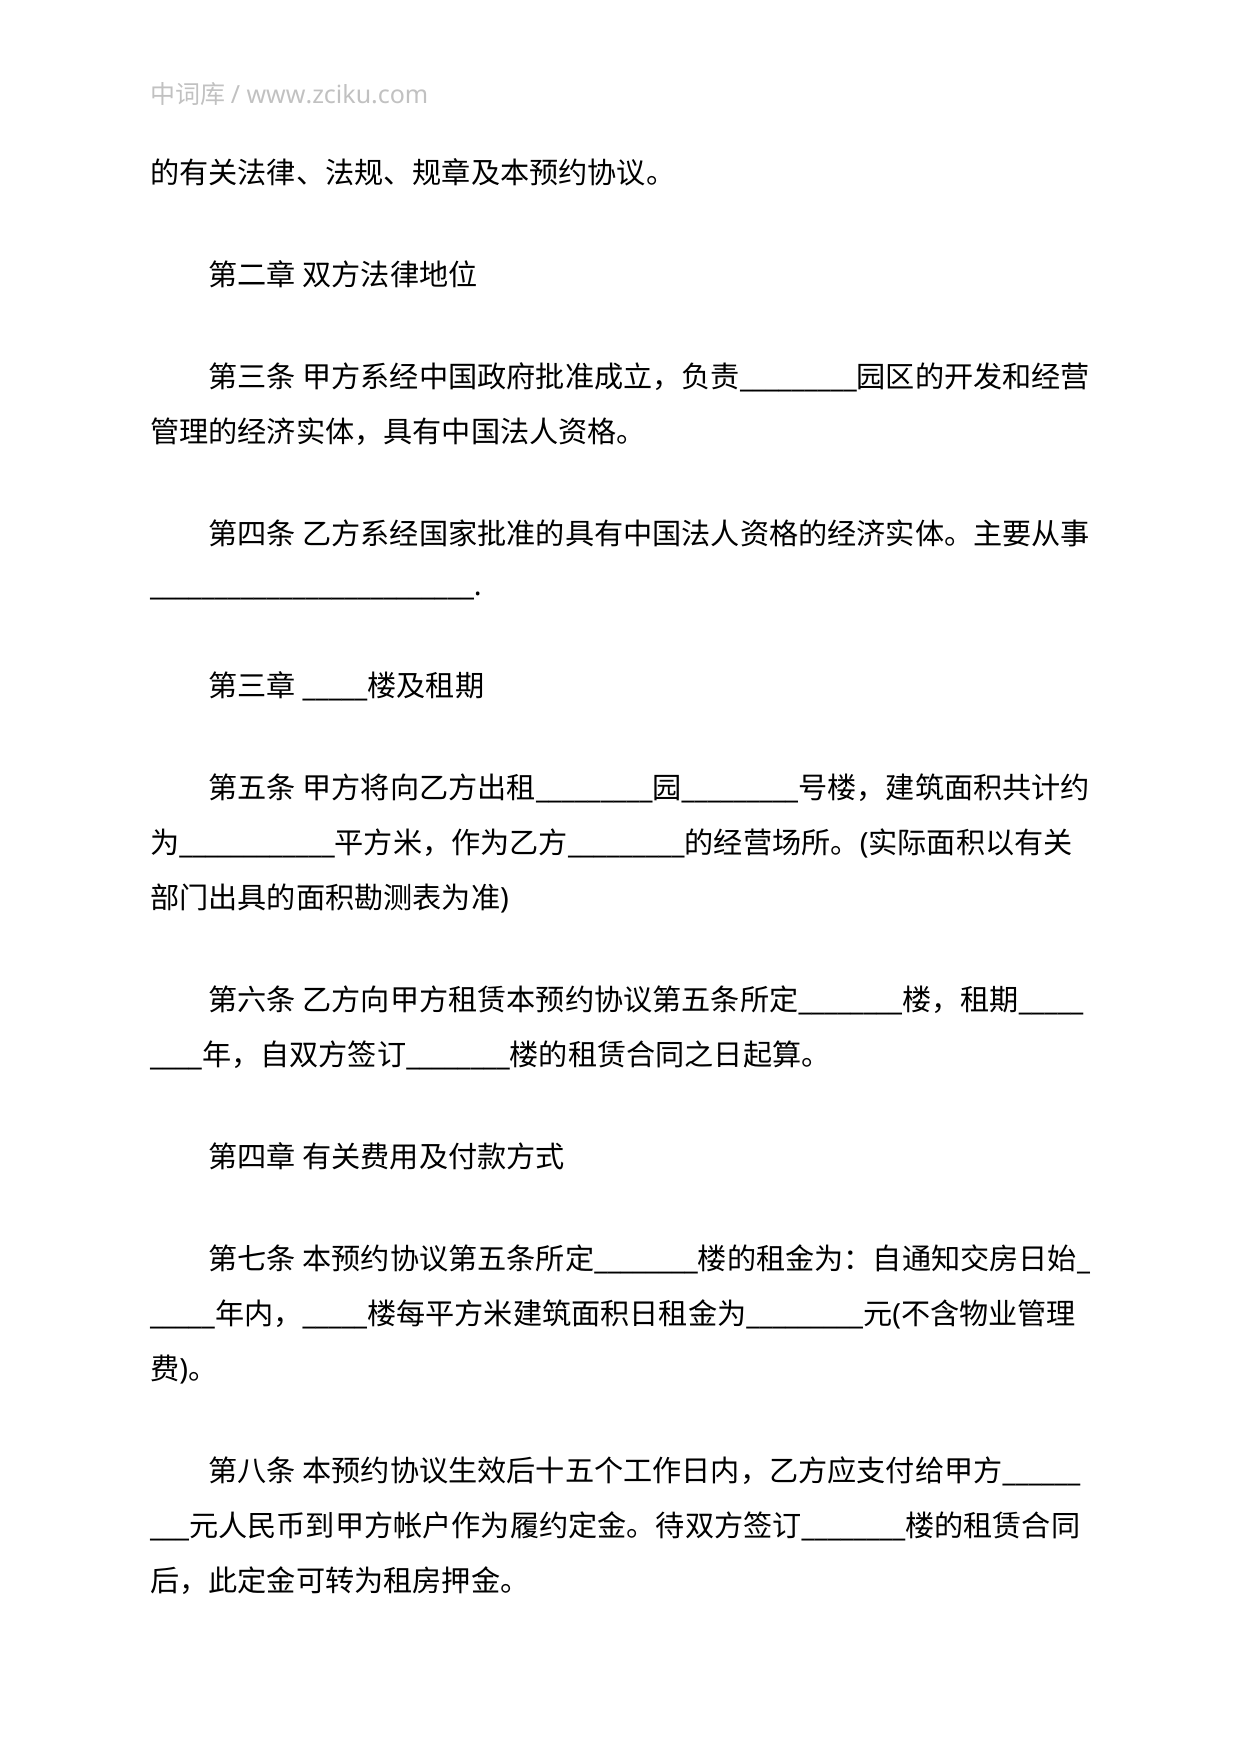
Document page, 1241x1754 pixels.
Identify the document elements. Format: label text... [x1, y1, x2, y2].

text 第四章 有关费用及付款方式 [150, 1134, 1090, 1176]
text 第二章 双方法律地位 [150, 252, 1090, 294]
text 第四条 乙方系经国家批准的具有中国法人资格的经济实体。主要从事_________________________. [150, 510, 1090, 604]
text 第七条 本预约协议第五条所定________楼的租金为：自通知交房日始______年内，_____楼每平方米建筑面积日租金为_________元(不含物业管理费)。 [150, 1236, 1090, 1388]
text 第三章 _____楼及租期 [150, 663, 1090, 705]
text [150, 150, 1090, 192]
text 第五条 甲方将向乙方出租_________园_________号楼，建筑面积共计约为____________平方米，作为乙方_________的经营场所。(实际面积以有关部门出具的面积勘测表为准) [150, 765, 1090, 917]
text 第三条 甲方系经中国政府批准成立，负责_________园区的开发和经营管理的经济实体，具有中国法人资格。 [150, 353, 1090, 451]
text 第八条 本预约协议生效后十五个工作日内，乙方应支付给甲方_________元人民币到甲方帐户作为履约定金。待双方签订________楼的租赁合同后，此定金可转为租房押金。 [150, 1448, 1090, 1600]
text 第六条 乙方向甲方租赁本预约协议第五条所定________楼，租期_________年，自双方签订________楼的租赁合同之日起算。 [150, 977, 1090, 1074]
